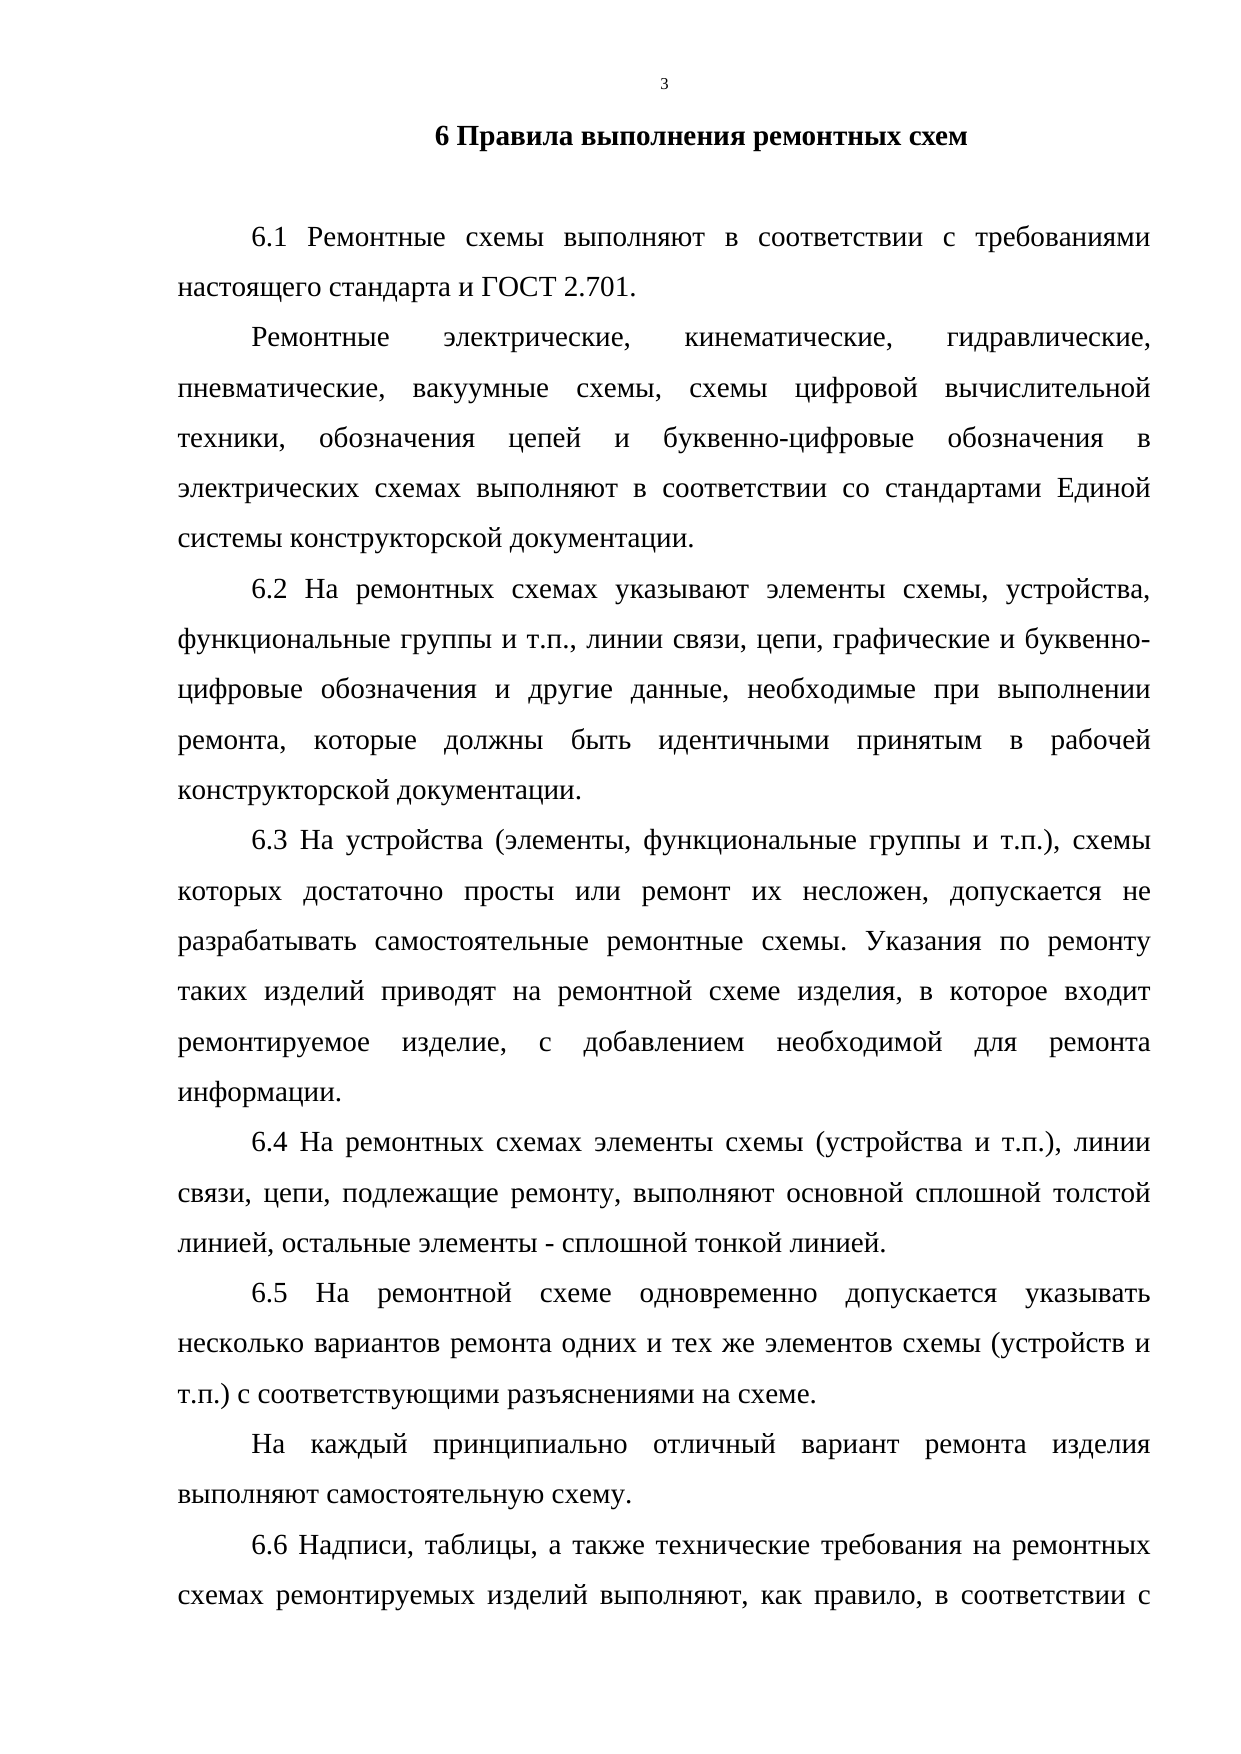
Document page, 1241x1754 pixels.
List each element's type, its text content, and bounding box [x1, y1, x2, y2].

text 6.2 На ремонтных схемах указывают элементы схемы, устройства, функциональные группы и т.п., линии связи, цепи, графические и буквенно-цифровые обозначения и другие данные, необходимые при выполнении ремонта, которые должны быть идентичными принятым в рабочей конструкторской документации. [177, 571, 1152, 806]
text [177, 1527, 1152, 1611]
subtitle 6 Правила выполнения ремонтных схем [177, 118, 1152, 152]
text 6.4 На ремонтных схемах элементы схемы (устройства и т.п.), линии связи, цепи, подлежащие ремонту, выполняют основной сплошной толстой линией, остальные элементы - сплошной тонкой линией. [177, 1124, 1152, 1258]
text Ремонтные электрические, кинематические, гидравлические, пневматические, вакуумные схемы, схемы цифровой вычислительной техники, обозначения цепей и буквенно-цифровые обозначения в электрических схемах выполняют в соответствии со стандартами Единой системы конструкторской документации. [177, 319, 1152, 554]
text 6.5 На ремонтной схеме одновременно допускается указывать несколько вариантов ремонта одних и тех же элементов схемы (устройств и т.п.) с соответствующими разъяснениями на схеме. [177, 1275, 1152, 1409]
text 6.1 Ремонтные схемы выполняют в соответствии с требованиями настоящего стандарта и ГОСТ 2.701. [177, 219, 1152, 303]
text На каждый принципиально отличный вариант ремонта изделия выполняют самостоятельную схему. [177, 1426, 1152, 1510]
text 6.3 На устройства (элементы, функциональные группы и т.п.), схемы которых достаточно просты или ремонт их несложен, допускается не разрабатывать самостоятельные ремонтные схемы. Указания по ремонту таких изделий приводят на ремонтной схеме изделия, в которое входит ремонтируемое изделие, с добавлением необходимой для ремонта информации. [177, 822, 1152, 1108]
